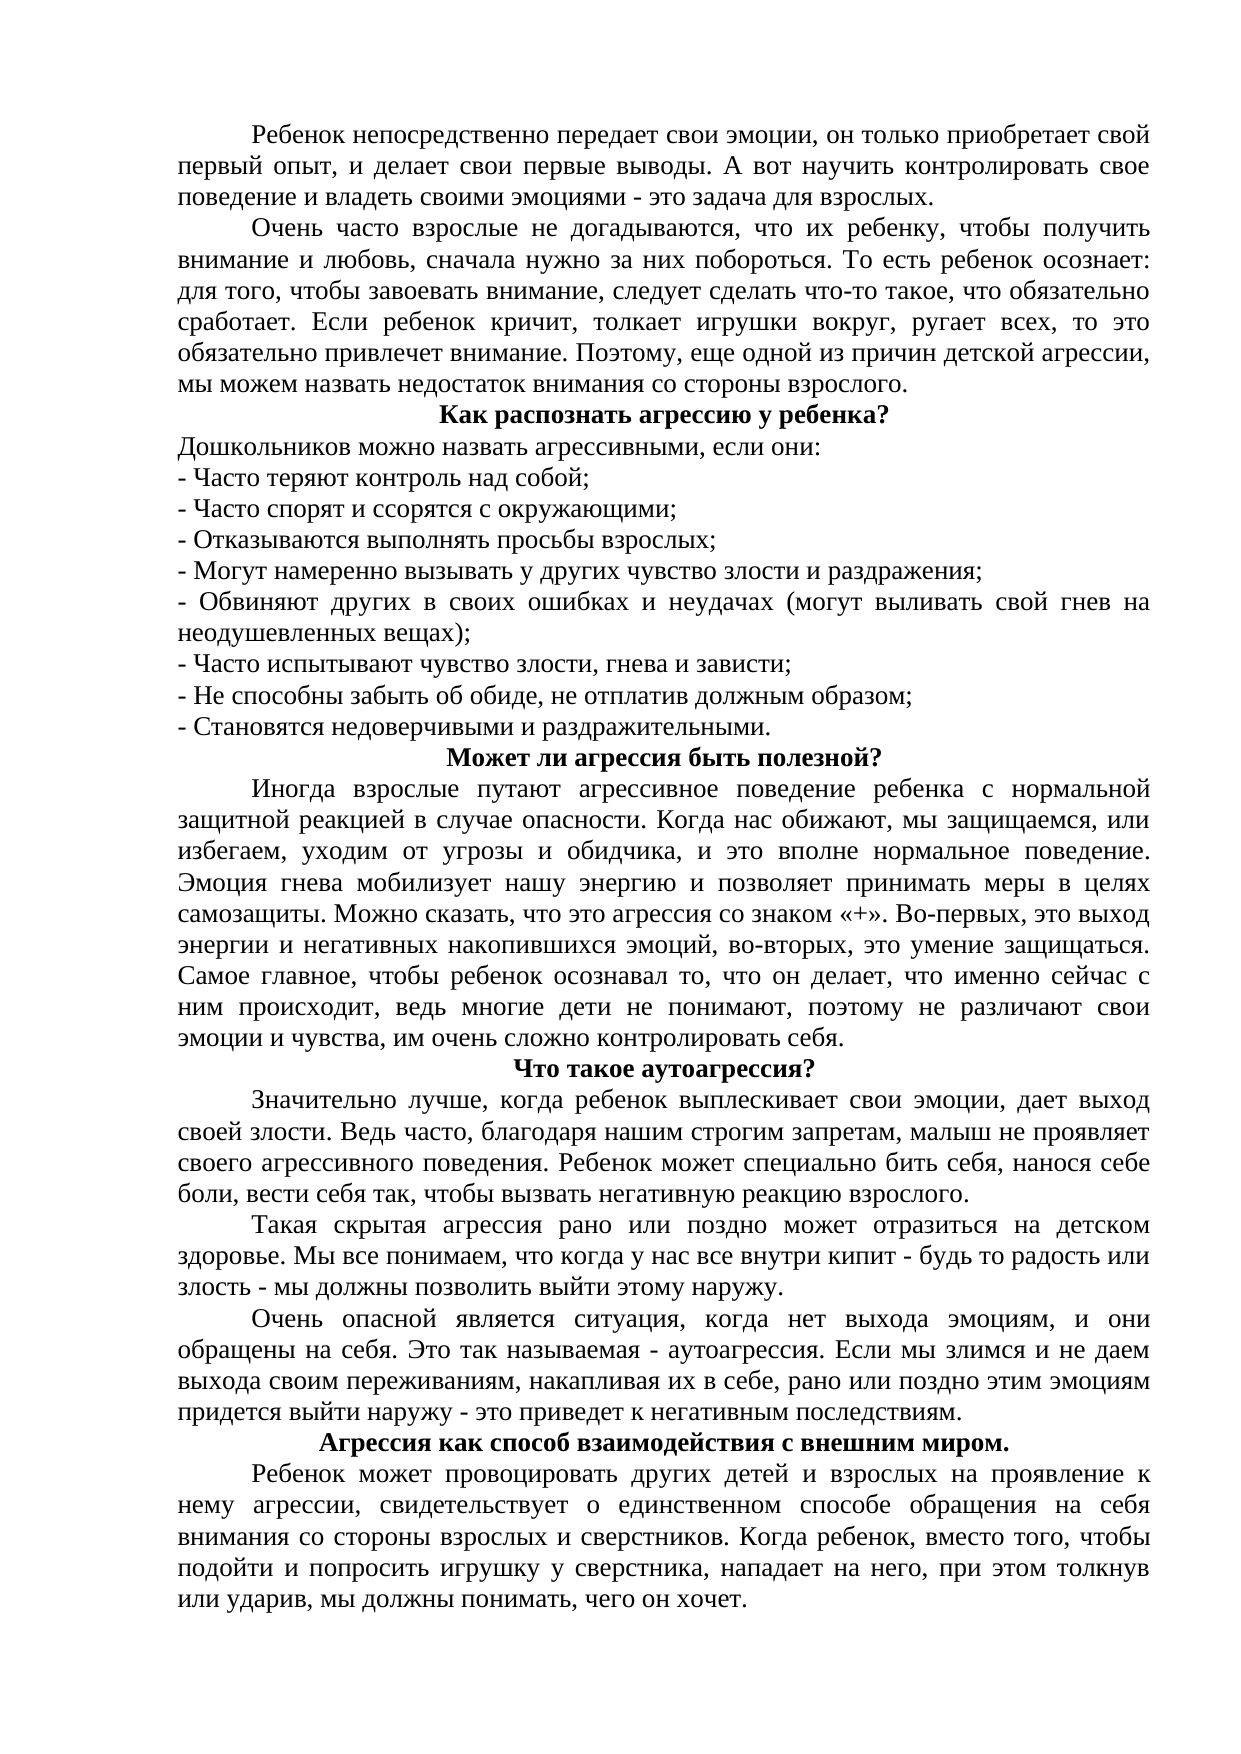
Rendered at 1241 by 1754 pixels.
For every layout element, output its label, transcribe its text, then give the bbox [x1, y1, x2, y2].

text Как распознать агрессию у ребенка? [177, 398, 1152, 429]
text Что такое аутоагрессия? [177, 1052, 1152, 1084]
text - Часто теряют контроль над собой; [177, 461, 1152, 492]
text - Обвиняют других в своих ошибках и неудачах (могут выливать свой гнев на неодушевленных вещах); [177, 585, 1152, 648]
text - Часто испытывают чувство злости, гнева и зависти; [177, 648, 1152, 679]
text Очень часто взрослые не догадываются, что их ребенку, чтобы получить внимание и любовь, сначала нужно за них побороться. То есть ребенок осознает: для того, чтобы завоевать внимание, следует сделать что-то такое, что обязательно сработает. Если ребенок кричит, толкает игрушки вокруг, ругает всех, то это обязательно привлечет внимание. Поэтому, еще одной из причин детской агрессии, мы можем назвать недостаток внимания со стороны взрослого. [177, 212, 1152, 398]
text - Не способны забыть об обиде, не отплатив должным образом; [177, 679, 1152, 710]
text Ребенок может провоцировать других детей и взрослых на проявление к нему агрессии, свидетельствует о единственном способе обращения на себя внимания со стороны взрослых и сверстников. Когда ребенок, вместо того, чтобы подойти и попросить игрушку у сверстника, нападает на него, при этом толкнув или ударив, мы должны понимать, чего он хочет. [177, 1457, 1152, 1613]
text - Часто спорят и ссорятся с окружающими; [177, 492, 1152, 523]
text Такая скрытая агрессия рано или поздно может отразиться на детском здоровье. Мы все понимаем, что когда у нас все внутри кипит - будь то радость или злость - мы должны позволить выйти этому наружу. [177, 1208, 1152, 1302]
text Ребенок непосредственно передает свои эмоции, он только приобретает свой первый опыт, и делает свои первые выводы. А вот научить контролировать свое поведение и владеть своими эмоциями - это задача для взрослых. [177, 118, 1152, 212]
text - Могут намеренно вызывать у других чувство злости и раздражения; [177, 554, 1152, 585]
text Значительно лучше, когда ребенок выплескивает свои эмоции, дает выход своей злости. Ведь часто, благодаря нашим строгим запретам, малыш не проявляет своего агрессивного поведения. Ребенок может специально бить себя, нанося себе боли, вести себя так, чтобы вызвать негативную реакцию взрослого. [177, 1084, 1152, 1208]
text Агрессия как способ взаимодействия с внешним миром. [177, 1426, 1152, 1457]
text Иногда взрослые путают агрессивное поведение ребенка с нормальной защитной реакцией в случае опасности. Когда нас обижают, мы защищаемся, или избегаем, уходим от угрозы и обидчика, и это вполне нормальное поведение. Эмоция гнева мобилизует нашу энергию и позволяет принимать меры в целях самозащиты. Можно сказать, что это агрессия со знаком «+». Во-первых, это выход энергии и негативных накопившихся эмоций, во-вторых, это умение защищаться. Самое главное, чтобы ребенок осознавал то, что он делает, что именно сейчас с ним происходит, ведь многие дети не понимают, поэтому не различают свои эмоции и чувства, им очень сложно контролировать себя. [177, 772, 1152, 1052]
text Может ли агрессия быть полезной? [177, 741, 1152, 772]
text Дошкольников можно назвать агрессивными, если они: [177, 429, 1152, 461]
text - Становятся недоверчивыми и раздражительными. [177, 710, 1152, 741]
text Очень опасной является ситуация, когда нет выхода эмоциям, и они обращены на себя. Это так называемая - аутоагрессия. Если мы злимся и не даем выхода своим переживаниям, накапливая их в себе, рано или поздно этим эмоциям придется выйти наружу - это приведет к негативным последствиям. [177, 1302, 1152, 1426]
text - Отказываются выполнять просьбы взрослых; [177, 523, 1152, 554]
